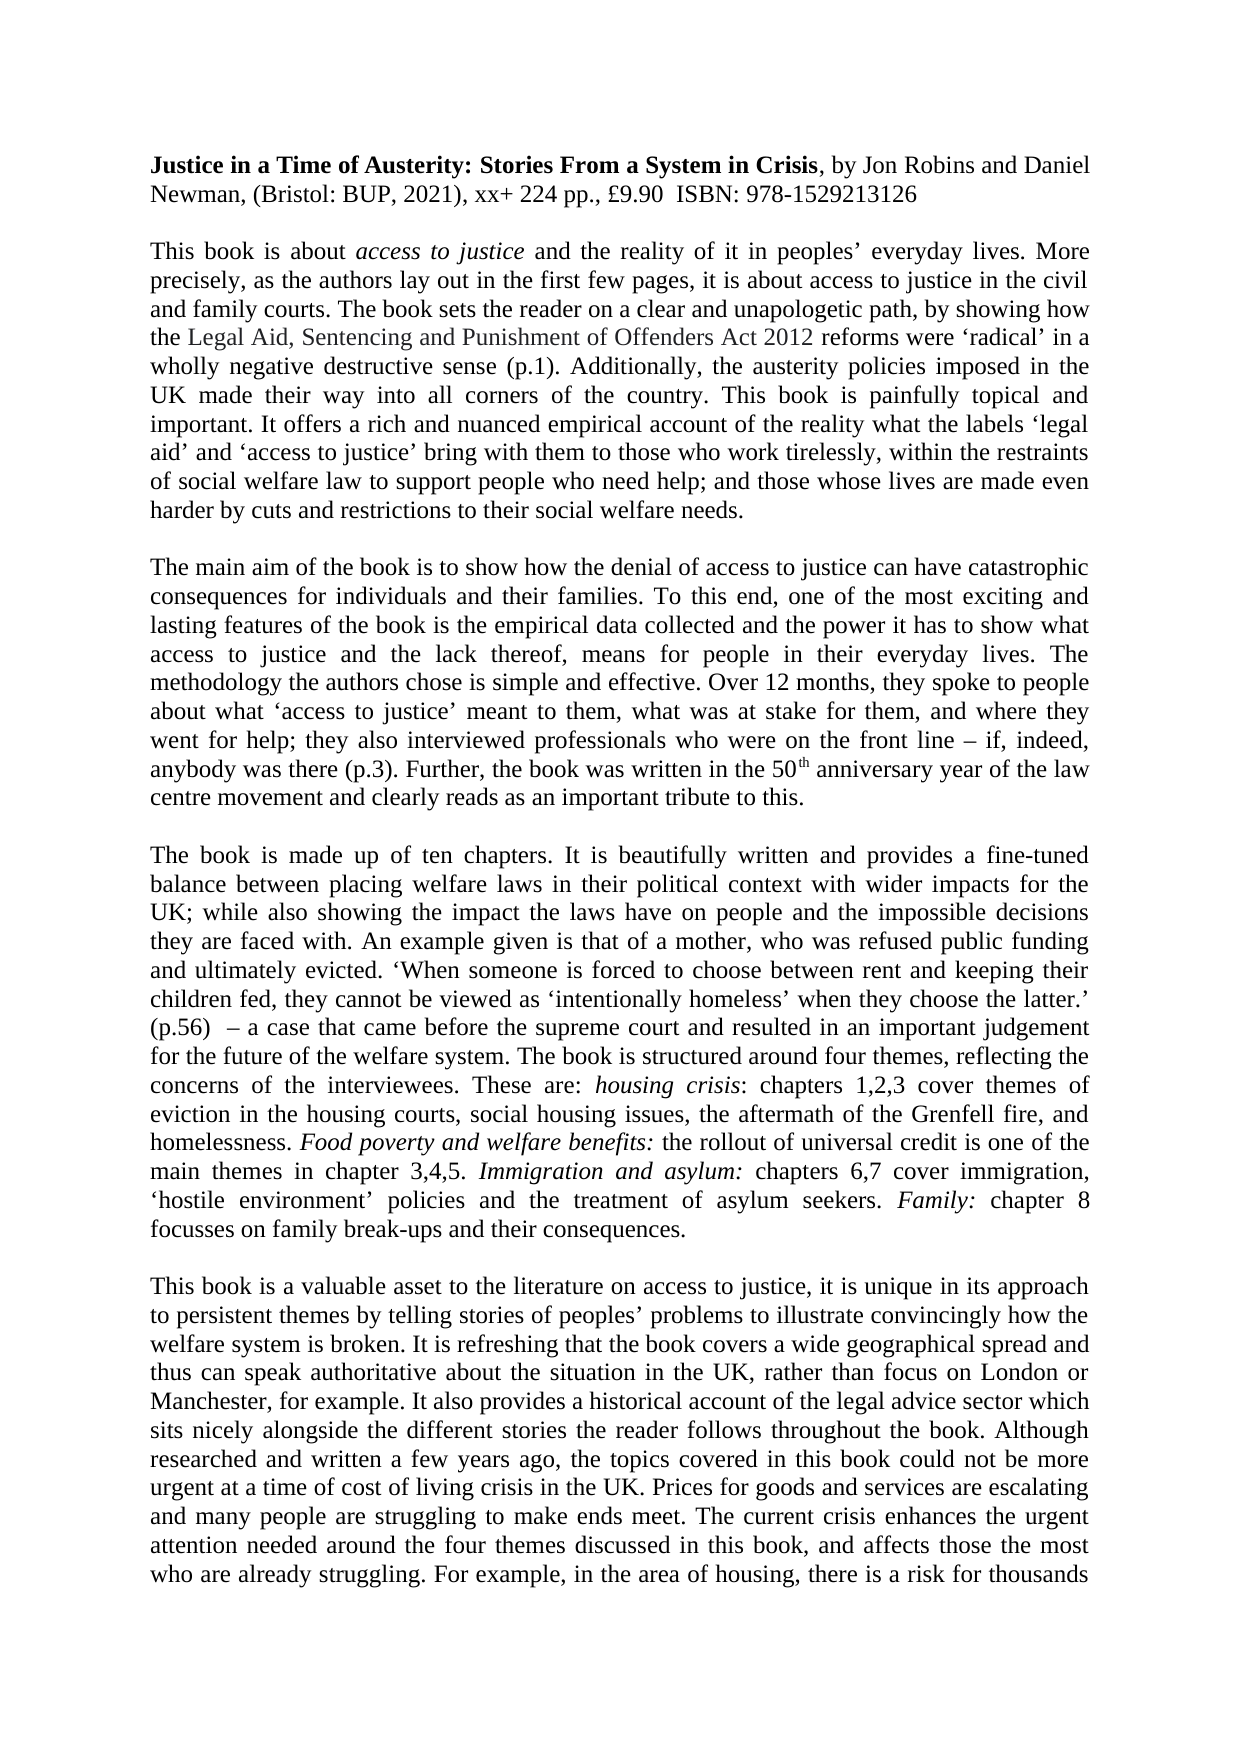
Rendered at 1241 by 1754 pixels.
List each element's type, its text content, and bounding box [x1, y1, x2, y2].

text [150, 1271, 1090, 1587]
text The book is made up of ten chapters. It is beautifully written and provides a fine-tuned balance between placing welfare laws in their political context with wider impacts for the UK; while also showing the impact the laws have on people and the impossible decisions they are faced with. An example given is that of a mother, who was refused public funding and ultimately evicted. ‘When someone is forced to choose between rent and keeping their children fed, they cannot be viewed as ‘intentionally homeless’ when they choose the latter.’ (p.56) – a case that came before the supreme court and resulted in an important judgement for the future of the welfare system. The book is structured around four themes, reflecting the concerns of the interviewees. These are: housing crisis: chapters 1,2,3 cover themes of eviction in the housing courts, social housing issues, the aftermath of the Grenfell fire, and homelessness. Food poverty and welfare benefits: the rollout of universal credit is one of the main themes in chapter 3,4,5. Immigration and asylum: chapters 6,7 cover immigration, ‘hostile environment’ policies and the treatment of asylum seekers. Family: chapter 8 focusses on family break-ups and their consequences. [150, 840, 1090, 1242]
text The main aim of the book is to show how the denial of access to justice can have catastrophic consequences for individuals and their families. To this end, one of the most exciting and lasting features of the book is the empirical data collected and the power it has to show what access to justice and the lack thereof, means for people in their everyday lives. The methodology the authors chose is simple and effective. Over 12 months, they spoke to people about what ‘access to justice’ meant to them, what was at stake for them, and where they went for help; they also interviewed professionals who were on the front line – if, indeed, anybody was there (p.3). Further, the book was written in the 50th anniversary year of the law centre movement and clearly reads as an important tribute to this. [150, 552, 1090, 811]
text This book is about access to justice and the reality of it in peoples’ everyday lives. More precisely, as the authors lay out in the first few pages, it is about access to justice in the civil and family courts. The book sets the reader on a clear and unapologetic path, by showing how the Legal Aid, Sentencing and Punishment of Offenders Act 2012 reforms were ‘radical’ in a wholly negative destructive sense (p.1). Additionally, the austerity policies imposed in the UK made their way into all corners of the country. This book is painfully topical and important. It offers a rich and nuanced empirical account of the reality what the labels ‘legal aid’ and ‘access to justice’ bring with them to those who work tirelessly, within the restraints of social welfare law to support people who need help; and those whose lives are made even harder by cuts and restrictions to their social welfare needs. [150, 236, 1090, 524]
text Justice in a Time of Austerity: Stories From a System in Crisis, by Jon Robins and Daniel Newman, (Bristol: BUP, 2021), xx+ 224 pp., £9.90 ISBN: 978-1529213126 [150, 150, 1090, 207]
